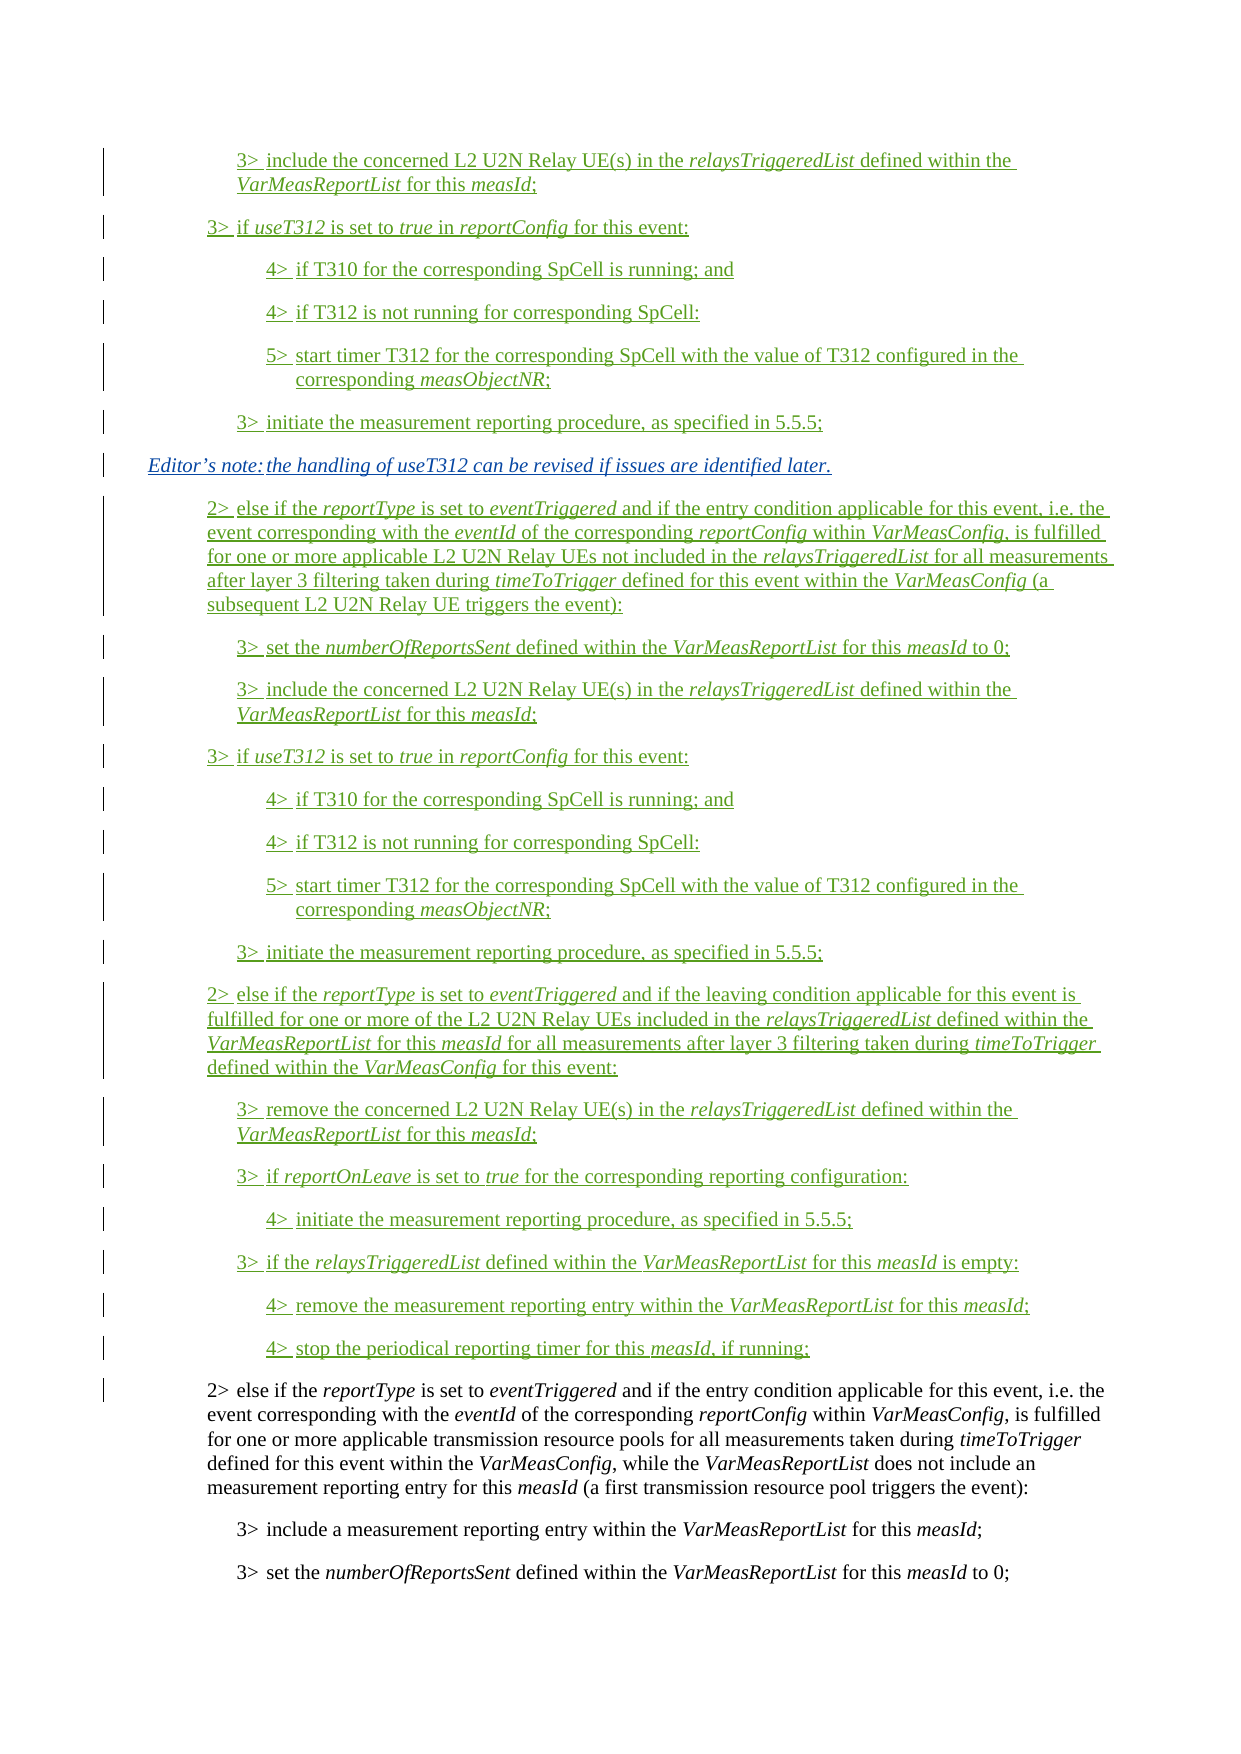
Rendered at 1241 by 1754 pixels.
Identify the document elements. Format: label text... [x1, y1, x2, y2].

text 2> else if the reportType is set to eventTriggered and if the entry condition applicable for this event, i.e. the event corresponding with the eventId of the corresponding reportConfig within VarMeasConfig, is fulfilled for one or more applicable transmission resource pools for all measurements taken during timeToTrigger defined for this event within the VarMeasConfig, while the VarMeasReportList does not include an measurement reporting entry for this measId (a first transmission resource pool triggers the event): [207, 1378, 1122, 1499]
text 3> include a measurement reporting entry within the VarMeasReportList for this measId; [236, 1517, 1122, 1541]
text 3> set the numberOfReportsSent defined within the VarMeasReportList for this measId to 0; [236, 1560, 1122, 1584]
